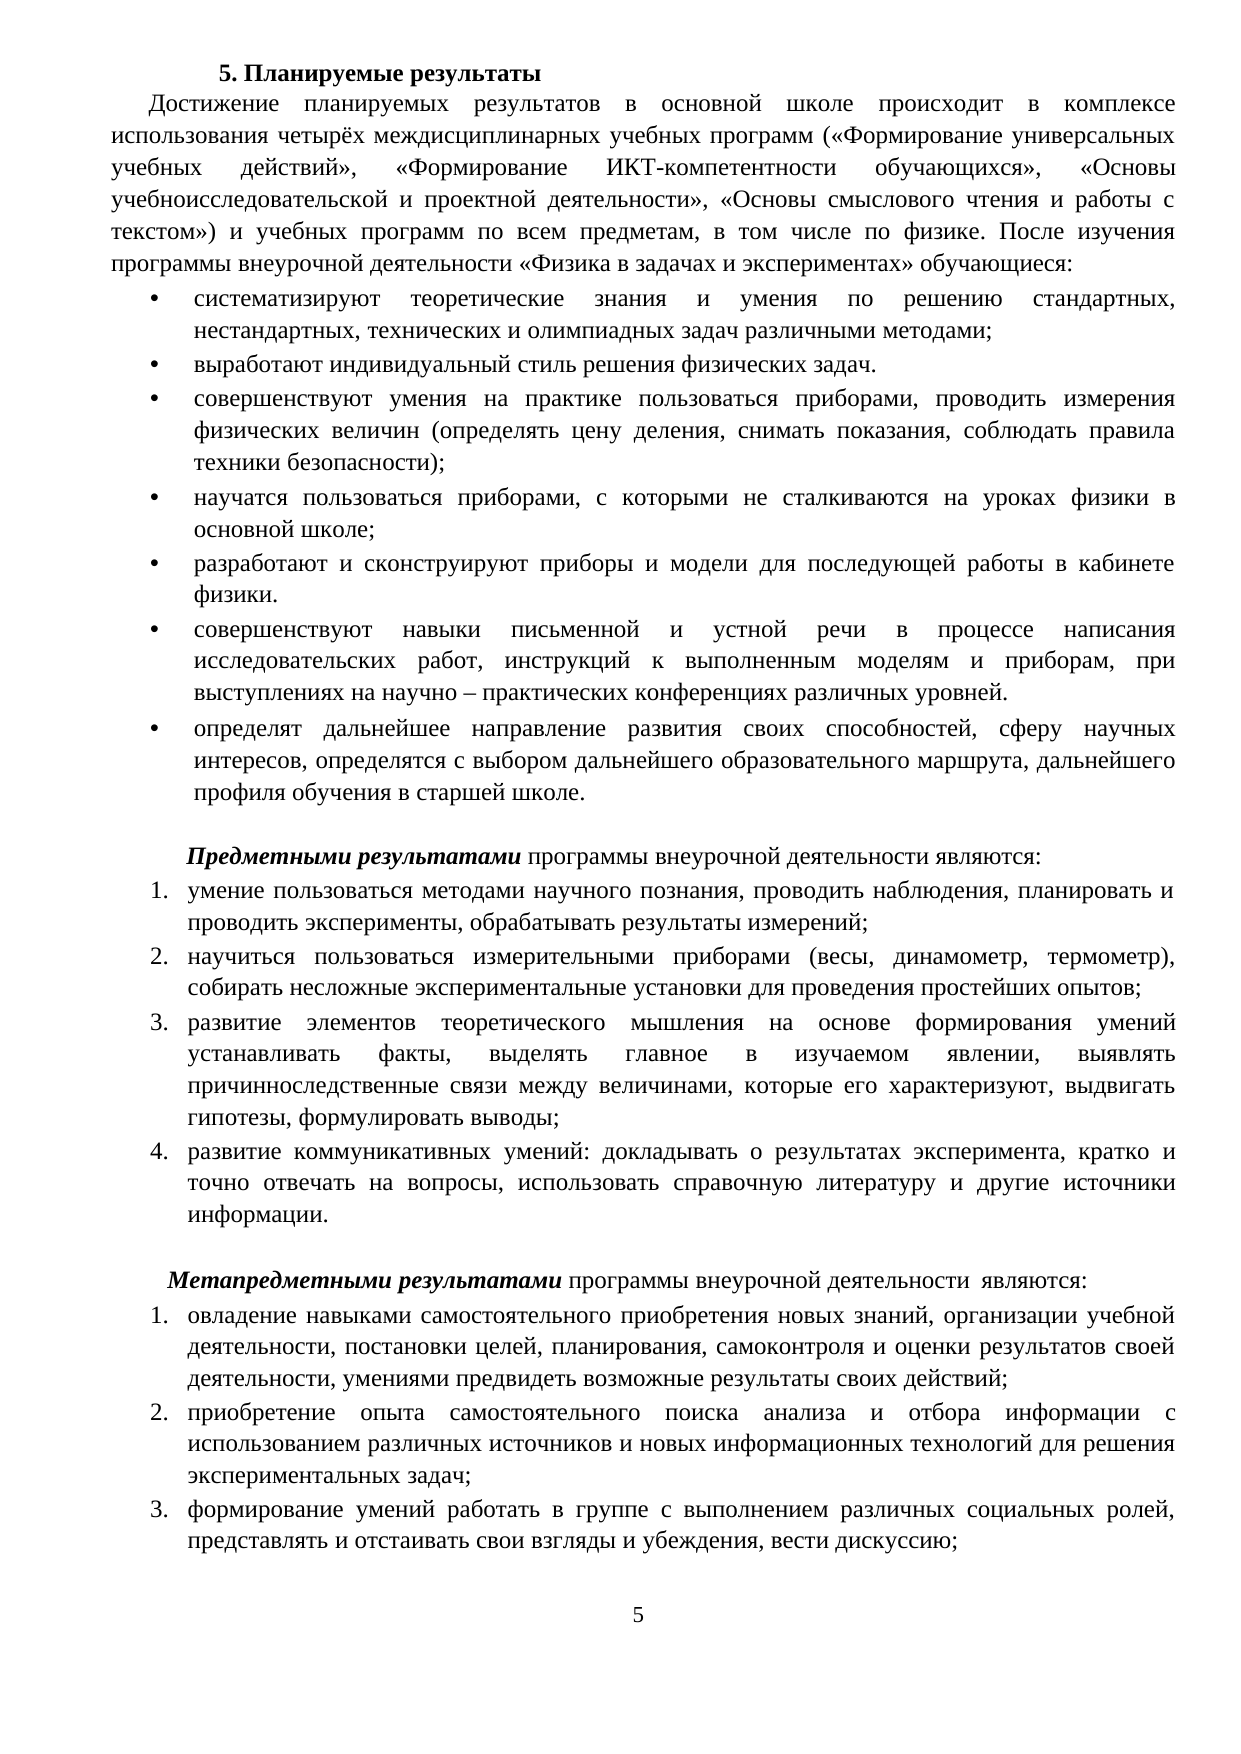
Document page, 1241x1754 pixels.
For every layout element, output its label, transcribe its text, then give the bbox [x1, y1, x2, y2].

list выработают индивидуальный стиль решения физических задач. [150, 349, 1205, 378]
list научиться пользоваться измерительными приборами (весы, динамометр, термометр), собирать несложные экспериментальные установки для проведения простейших опытов; [150, 941, 1175, 1001]
text Метапредметными результатами программы внеурочной деятельности являются: [167, 1266, 1205, 1294]
list определят дальнейшее направление развития своих способностей, сферу научных интересов, определятся с выбором дальнейшего образовательного маршрута, дальнейшего профиля обучения в старшей школе. [150, 713, 1176, 806]
list умение пользоваться методами научного познания, проводить наблюдения, планировать и проводить эксперименты, обрабатывать результаты измерений; [150, 875, 1175, 936]
subtitle Планируемые результаты [219, 58, 1205, 87]
list систематизируют теоретические знания и умения по решению стандартных, нестандартных, технических и олимпиадных задач различными методами; [150, 283, 1176, 344]
list научатся пользоваться приборами, с которыми не сталкиваются на уроках физики в основной школе; [150, 482, 1176, 543]
list овладение навыками самостоятельного приобретения новых знаний, организации учебной деятельности, постановки целей, планирования, самоконтроля и оценки результатов своей деятельности, умениями предвидеть возможные результаты своих действий; [150, 1300, 1176, 1392]
list совершенствуют умения на практике пользоваться приборами, проводить измерения физических величин (определять цену деления, снимать показания, соблюдать правила техники безопасности); [150, 383, 1176, 475]
list разработают и сконструируют приборы и модели для последующей работы в кабинете физики. [150, 548, 1175, 608]
list совершенствуют навыки письменной и устной речи в процессе написания исследовательских работ, инструкций к выполненным моделям и приборам, при выступлениях на научно – практических конференциях различных уровней. [150, 613, 1176, 706]
text Предметными результатами программы внеурочной деятельности являются: [186, 841, 1205, 870]
list развитие элементов теоретического мышления на основе формирования умений устанавливать факты, выделять главное в изучаемом явлении, выявлять причинноследственные связи между величинами, которые его характеризуют, выдвигать гипотезы, формулировать выводы; [150, 1007, 1176, 1131]
list формирование умений работать в группе с выполнением различных социальных ролей, представлять и отстаивать свои взгляды и убеждения, вести дискуссию; [150, 1494, 1175, 1554]
list приобретение опыта самостоятельного поиска анализа и отбора информации с использованием различных источников и новых информационных технологий для решения экспериментальных задач; [150, 1397, 1176, 1489]
text Достижение планируемых результатов в основной школе происходит в комплексе использования четырёх междисциплинарных учебных программ («Формирование универсальных учебных действий», «Формирование ИКТ-компетентности обучающихся», «Основы учебноисследовательской и проектной деятельности», «Основы смыслового чтения и работы с текстом») и учебных программ по всем предметам, в том числе по физике. После изучения программы внеурочной деятельности «Физика в задачах и экспериментах» обучающиеся: [111, 88, 1176, 276]
list развитие коммуникативных умений: докладывать о результатах эксперимента, кратко и точно отвечать на вопросы, использовать справочную литературу и другие источники информации. [150, 1136, 1176, 1228]
